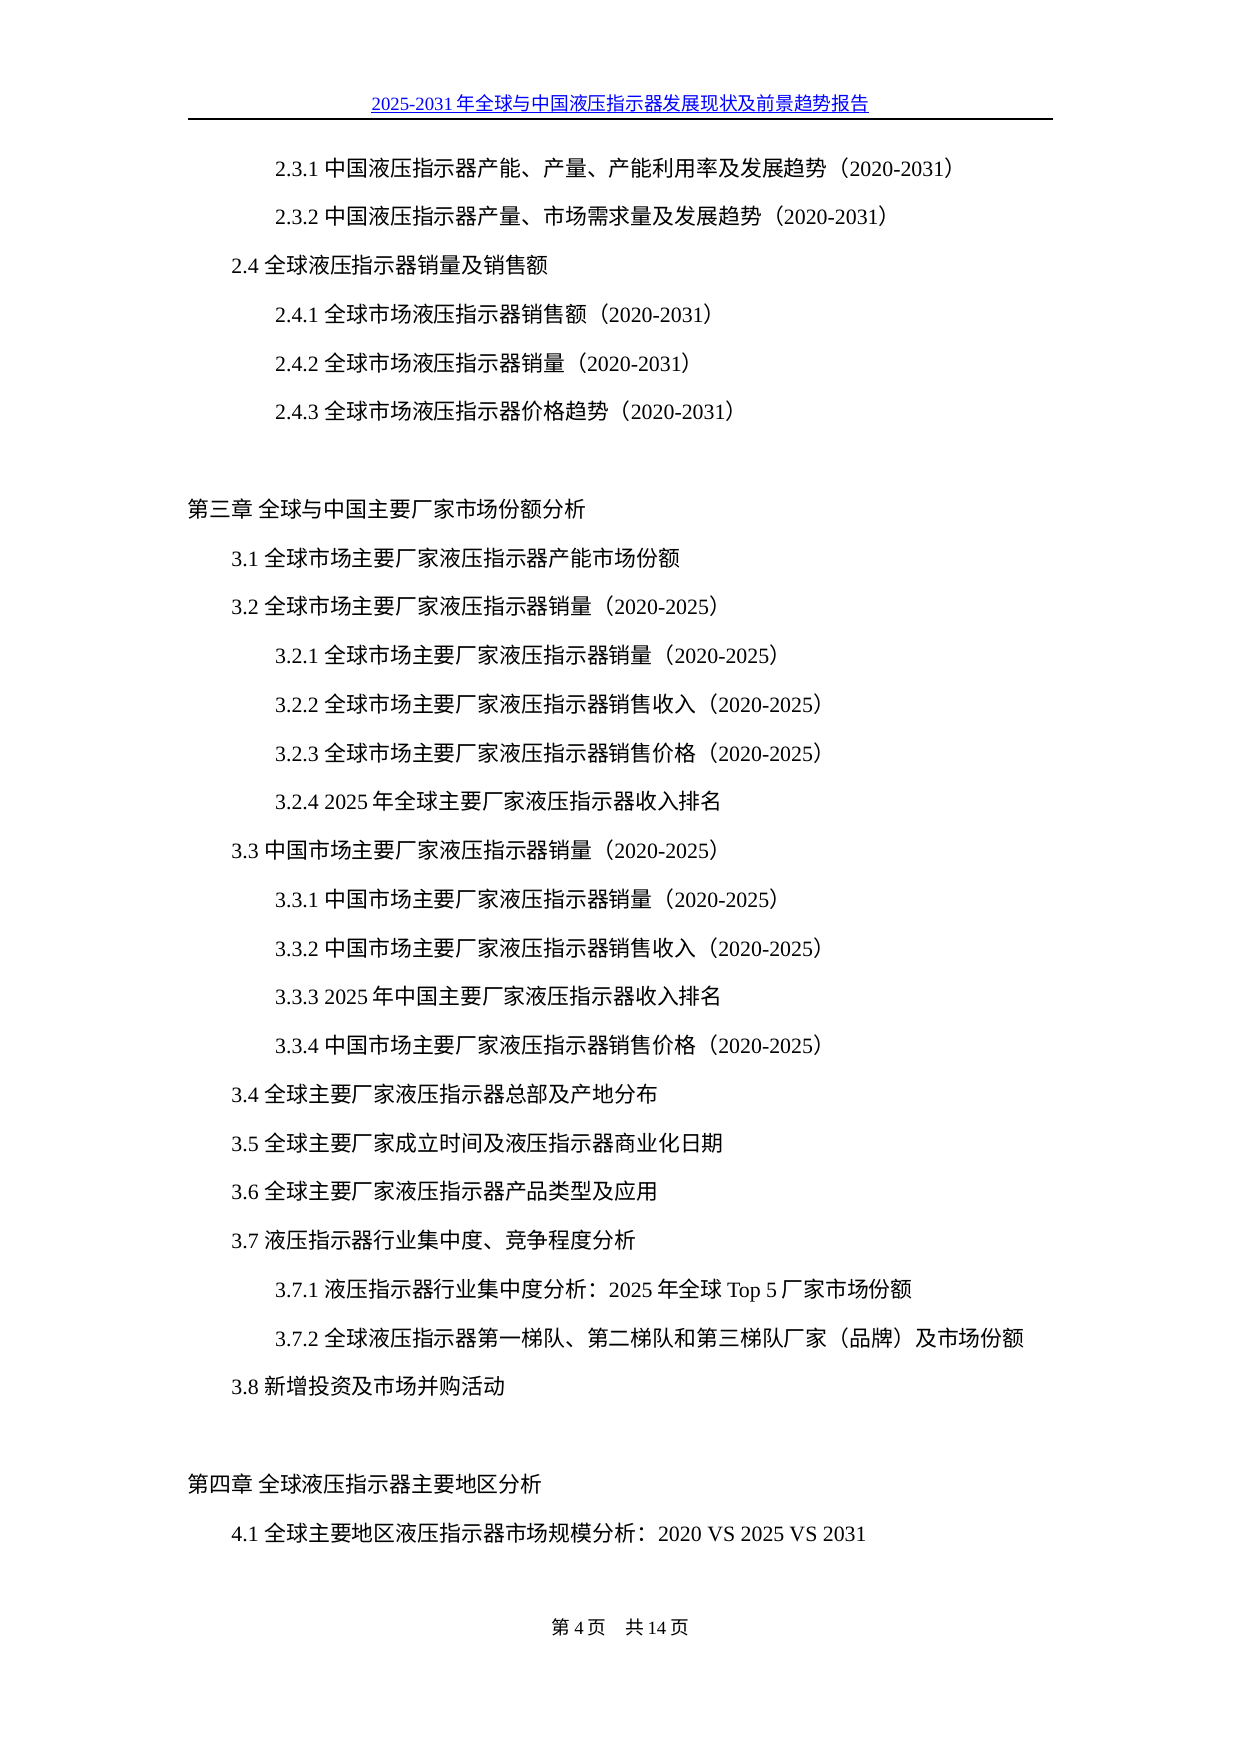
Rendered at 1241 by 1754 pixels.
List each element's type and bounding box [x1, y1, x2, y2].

text [187, 150, 1053, 1548]
